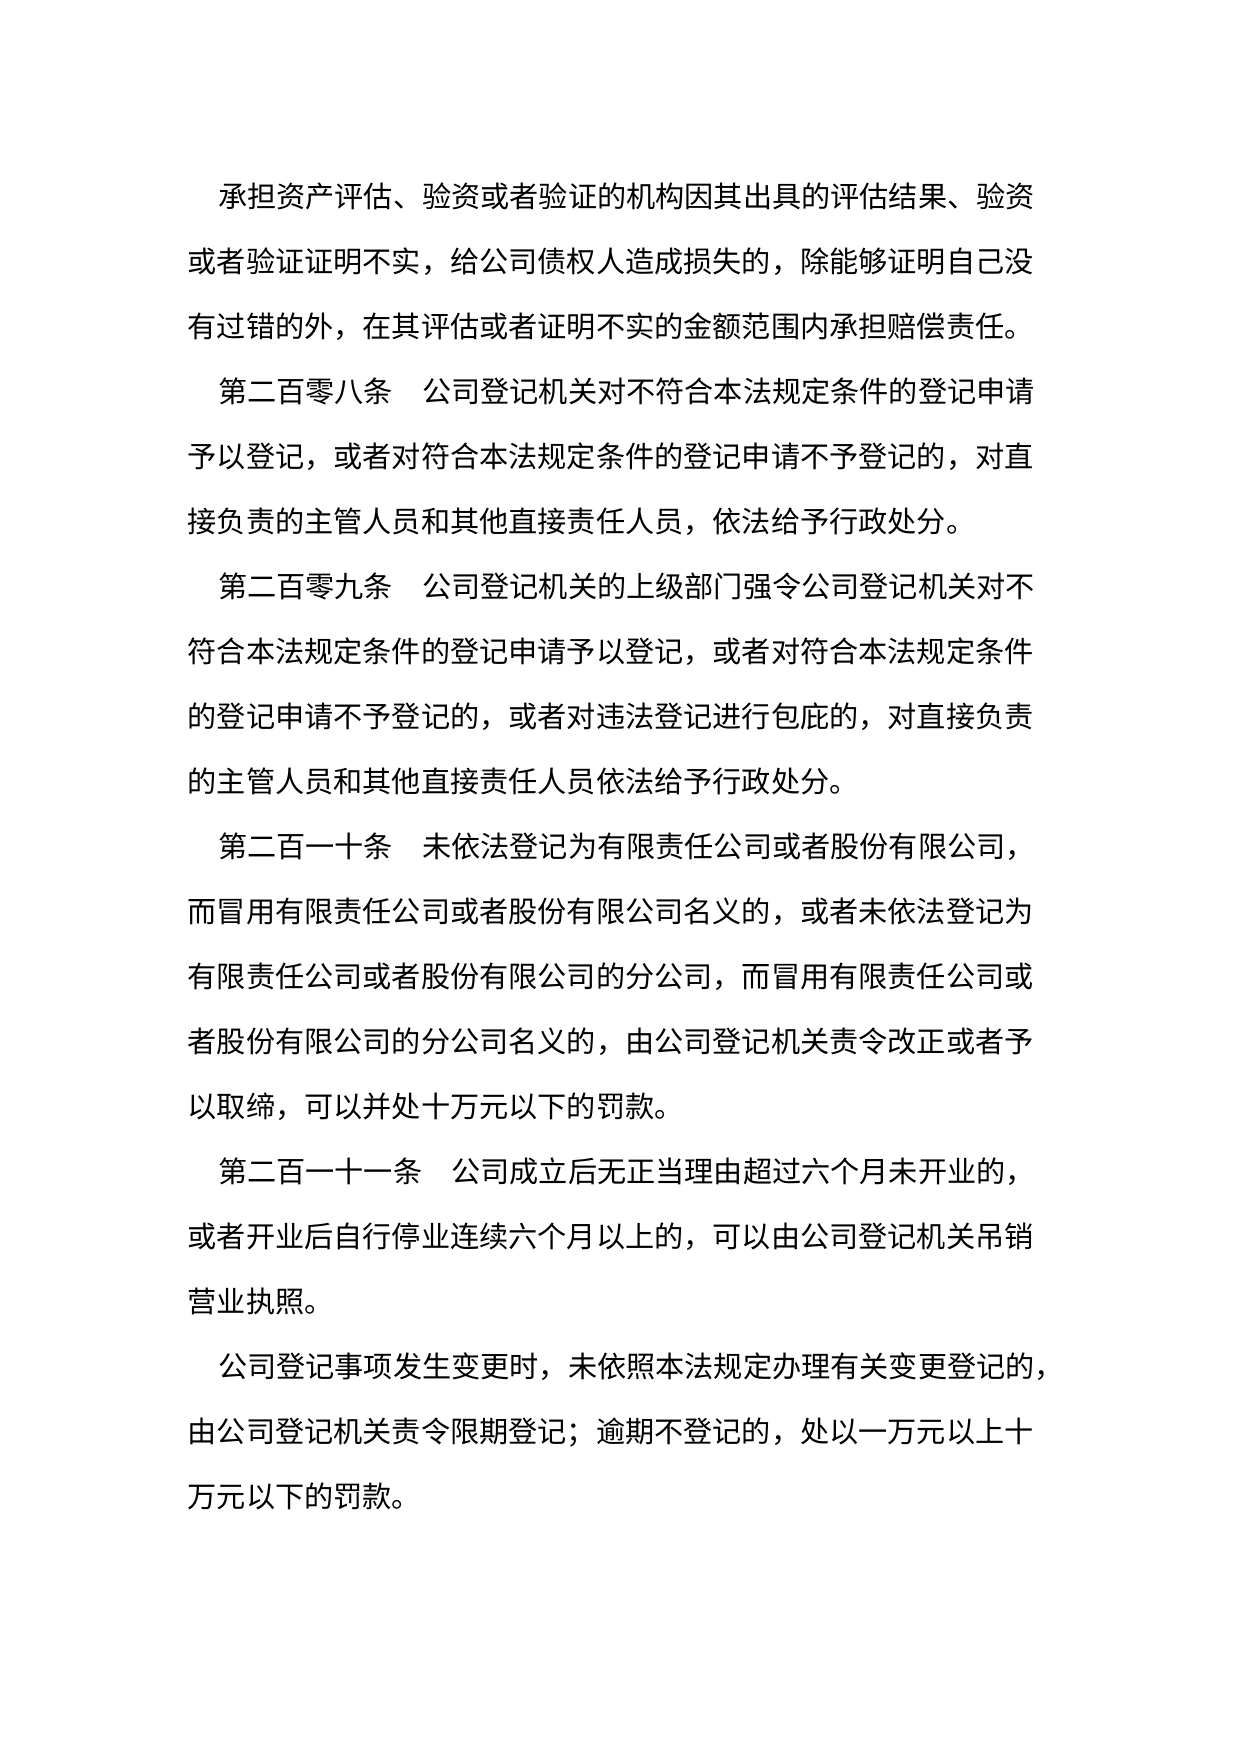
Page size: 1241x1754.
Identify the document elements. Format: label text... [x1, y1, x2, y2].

text 第二百一十条 未依法登记为有限责任公司或者股份有限公司，而冒用有限责任公司或者股份有限公司名义的，或者未依法登记为有限责任公司或者股份有限公司的分公司，而冒用有限责任公司或者股份有限公司的分公司名义的，由公司登记机关责令改正或者予以取缔，可以并处十万元以下的罚款。 [187, 812, 1053, 1137]
text 第二百零八条 公司登记机关对不符合本法规定条件的登记申请予以登记，或者对符合本法规定条件的登记申请不予登记的，对直接负责的主管人员和其他直接责任人员，依法给予行政处分。 [187, 357, 1053, 552]
text 承担资产评估、验资或者验证的机构因其出具的评估结果、验资或者验证证明不实，给公司债权人造成损失的，除能够证明自己没有过错的外，在其评估或者证明不实的金额范围内承担赔偿责任。 [187, 162, 1053, 357]
text 公司登记事项发生变更时，未依照本法规定办理有关变更登记的，由公司登记机关责令限期登记；逾期不登记的，处以一万元以上十万元以下的罚款。 [187, 1332, 1053, 1527]
text 第二百一十一条 公司成立后无正当理由超过六个月未开业的，或者开业后自行停业连续六个月以上的，可以由公司登记机关吊销营业执照。 [187, 1137, 1053, 1332]
text 第二百零九条 公司登记机关的上级部门强令公司登记机关对不符合本法规定条件的登记申请予以登记，或者对符合本法规定条件的登记申请不予登记的，或者对违法登记进行包庇的，对直接负责的主管人员和其他直接责任人员依法给予行政处分。 [187, 552, 1053, 812]
